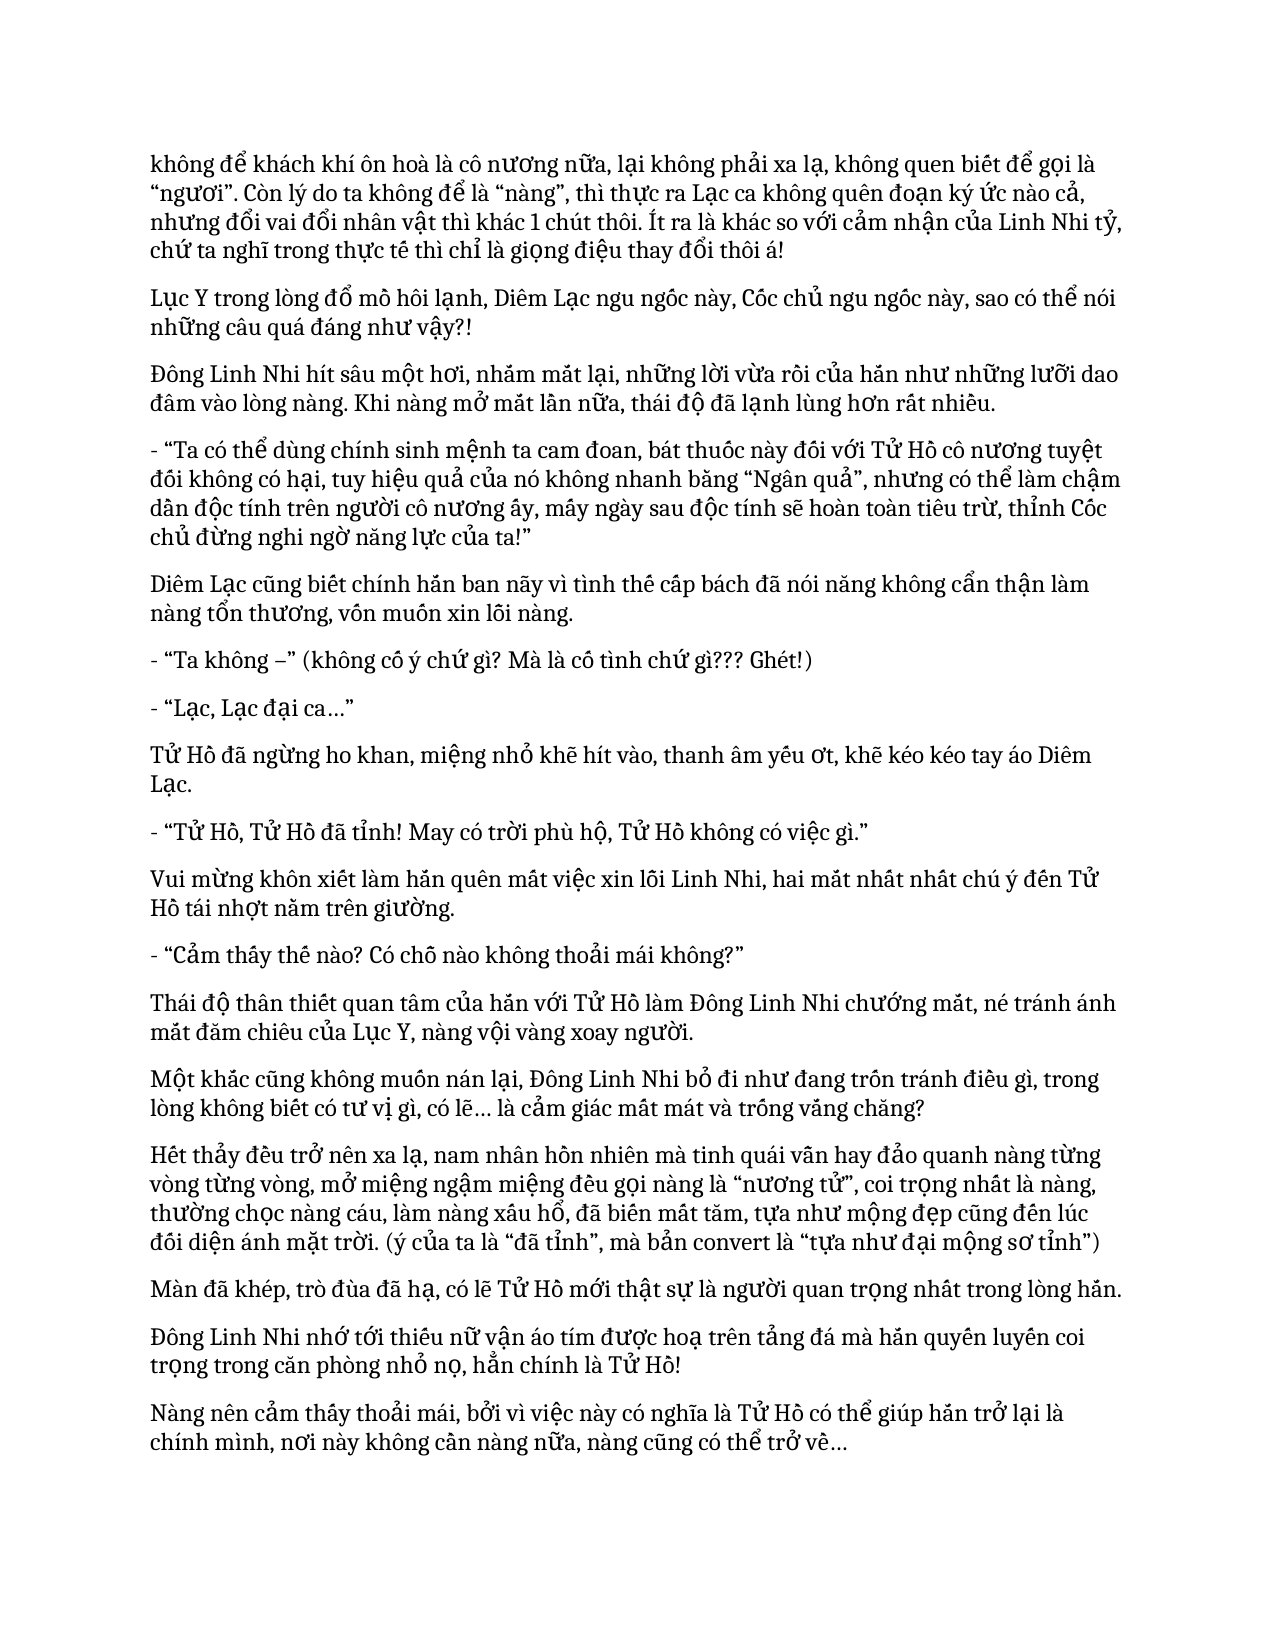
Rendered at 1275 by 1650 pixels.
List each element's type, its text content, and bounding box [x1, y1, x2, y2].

text Tử Hồ đã ngừng ho khan, miệng nhỏ khẽ hít vào, thanh âm yếu ơt, khẽ kéo kéo tay áo Diêm Lạc. [150, 741, 1125, 799]
text Hết thảy đều trở nên xa lạ, nam nhân hồn nhiên mà tinh quái vẫn hay đảo quanh nàng từng vòng từng vòng, mở miệng ngậm miệng đều gọi nàng là “nương tử”, coi trọng nhất là nàng, thường chọc nàng cáu, làm nàng xấu hổ, đã biến mất tăm, tựa như mộng đẹp cũng đến lúc đối diện ánh mặt trời. (ý của ta là “đã tỉnh”, mà bản convert là “tựa như đại mộng sơ tỉnh”) [150, 1141, 1125, 1256]
text Đông Linh Nhi hít sâu một hơi, nhắm mắt lại, những lời vừa rồi của hắn như những lưỡi dao đâm vào lòng nàng. Khi nàng mở mắt lần nữa, thái độ đã lạnh lùng hơn rất nhiều. [150, 360, 1125, 417]
text Nàng nên cảm thấy thoải mái, bởi vì việc này có nghĩa là Tử Hồ có thể giúp hắn trở lại là chính mình, nơi này không cần nàng nữa, nàng cũng có thể trở về… [150, 1399, 1125, 1456]
text - “Ta có thể dùng chính sinh mệnh ta cam đoan, bát thuốc này đối với Tử Hồ cô nương tuyệt đối không có hại, tuy hiệu quả của nó không nhanh bằng “Ngân quả”, nhưng có thể làm chậm dần độc tính trên người cô nương ấy, mấy ngày sau độc tính sẽ hoàn toàn tiêu trừ, thỉnh Cốc chủ đừng nghi ngờ năng lực của ta!” [150, 436, 1125, 551]
text Lục Y trong lòng đổ mồ hôi lạnh, Diêm Lạc ngu ngốc này, Cốc chủ ngu ngốc này, sao có thể nói những câu quá đáng như vậy?! [150, 284, 1125, 341]
text Vui mừng khôn xiết làm hắn quên mất việc xin lỗi Linh Nhi, hai mắt nhất nhất chú ý đến Tử Hồ tái nhợt nằm trên giường. [150, 865, 1125, 922]
text - “Lạc, Lạc đại ca…” [150, 694, 1125, 722]
text - “Tử Hồ, Tử Hồ đã tỉnh! May có trời phù hộ, Tử Hồ không có việc gì.” [150, 817, 1125, 846]
text - “Cảm thấy thế nào? Có chỗ nào không thoải mái không?” [150, 941, 1125, 970]
text Diêm Lạc cũng biết chính hắn ban nãy vì tình thế cấp bách đã nói năng không cẩn thận làm nàng tổn thương, vốn muốn xin lỗi nàng. [150, 570, 1125, 627]
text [150, 150, 1125, 265]
text Một khắc cũng không muốn nán lại, Đông Linh Nhi bỏ đi như đang trốn tránh điều gì, trong lòng không biết có tư vị gì, có lẽ… là cảm giác mất mát và trống vắng chăng? [150, 1065, 1125, 1122]
text Màn đã khép, trò đùa đã hạ, có lẽ Tử Hồ mới thật sự là người quan trọng nhất trong lòng hắn. [150, 1275, 1125, 1304]
text Thái độ thân thiết quan tâm của hắn với Tử Hồ làm Đông Linh Nhi chướng mắt, né tránh ánh mắt đăm chiêu của Lục Y, nàng vội vàng xoay người. [150, 989, 1125, 1046]
text Đông Linh Nhi nhớ tới thiếu nữ vận áo tím được hoạ trên tảng đá mà hắn quyến luyến coi trọng trong căn phòng nhỏ nọ, hẳn chính là Tử Hồ! [150, 1322, 1125, 1380]
text - “Ta không –” (không cố ý chứ gì? Mà là cố tình chứ gì??? Ghét!) [150, 646, 1125, 675]
